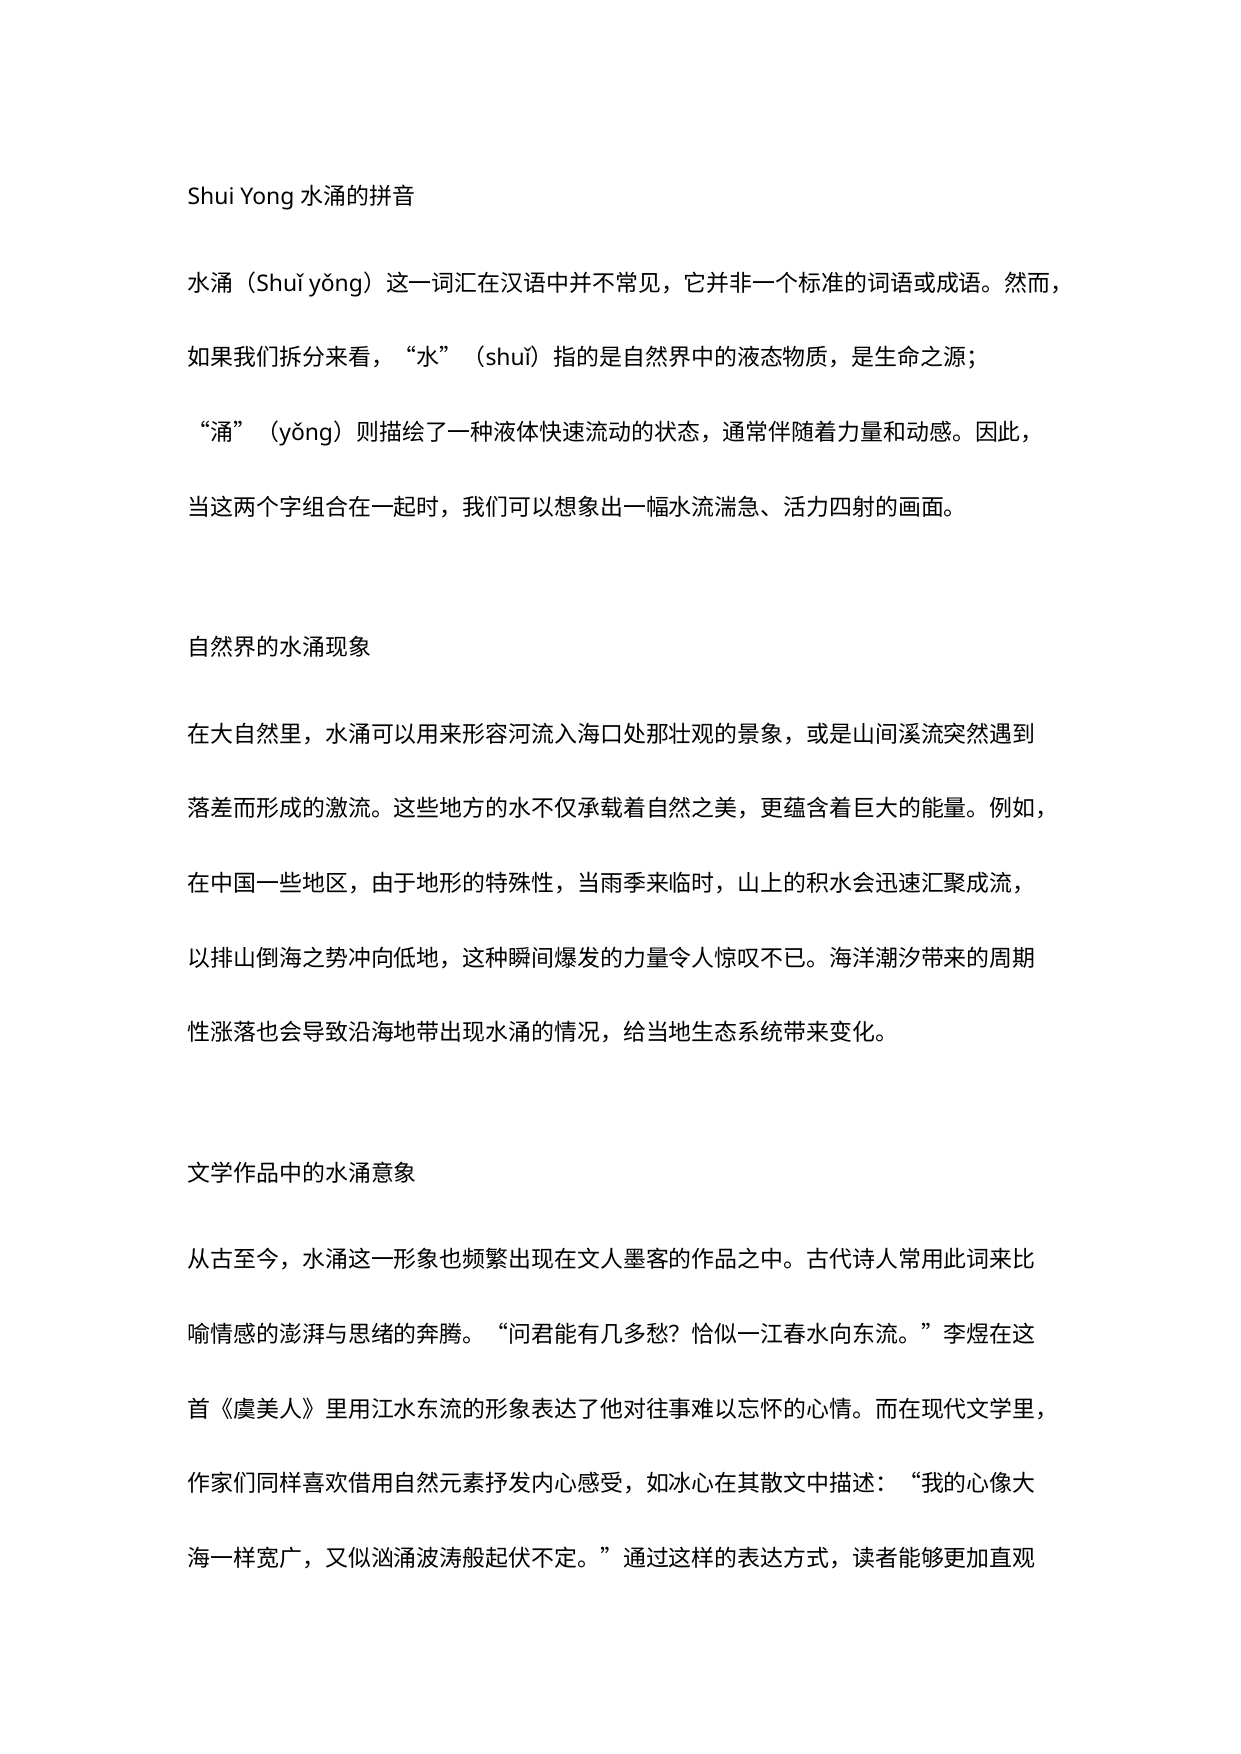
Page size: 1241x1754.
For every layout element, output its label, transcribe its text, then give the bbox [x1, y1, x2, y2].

text 水涌（Shuǐ yǒng）这一词汇在汉语中并不常见，它并非一个标准的词语或成语。然而，如果我们拆分来看，“水”（shuǐ）指的是自然界中的液态物质，是生命之源；“涌”（yǒng）则描绘了一种液体快速流动的状态，通常伴随着力量和动感。因此，当这两个字组合在一起时，我们可以想象出一幅水流湍急、活力四射的画面。 [187, 249, 1053, 538]
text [187, 1225, 1053, 1589]
text 自然界的水涌现象 [187, 613, 1053, 678]
text 在大自然里，水涌可以用来形容河流入海口处那壮观的景象，或是山间溪流突然遇到落差而形成的激流。这些地方的水不仅承载着自然之美，更蕴含着巨大的能量。例如，在中国一些地区，由于地形的特殊性，当雨季来临时，山上的积水会迅速汇聚成流，以排山倒海之势冲向低地，这种瞬间爆发的力量令人惊叹不已。海洋潮汐带来的周期性涨落也会导致沿海地带出现水涌的情况，给当地生态系统带来变化。 [187, 700, 1053, 1063]
text Shui Yong 水涌的拼音 [187, 162, 1053, 227]
text 文学作品中的水涌意象 [187, 1139, 1053, 1204]
